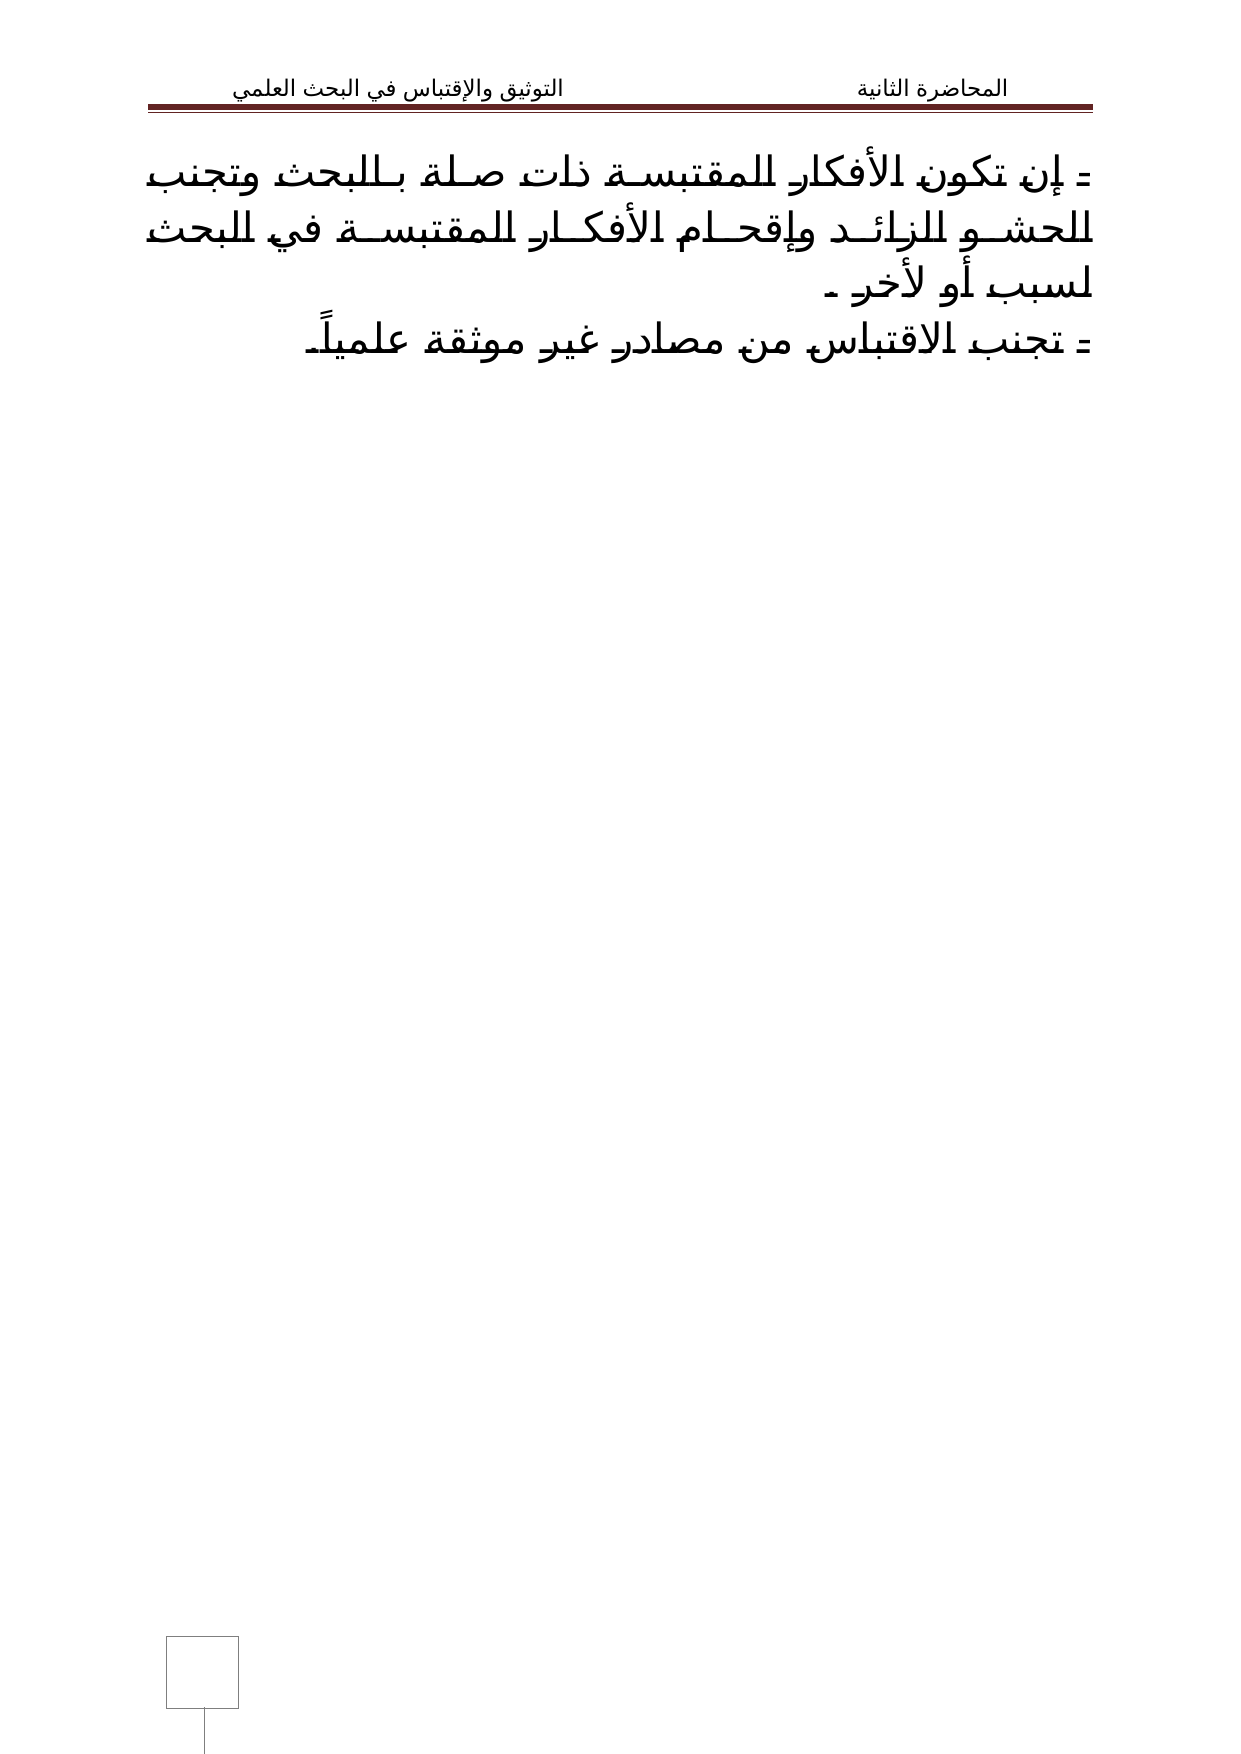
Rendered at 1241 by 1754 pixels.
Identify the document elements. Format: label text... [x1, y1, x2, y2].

text - إن تكون الأفكار المقتبسة ذات صلة بالبحث وتجنب الحشو الزائد وإقحام الأفكار المقتبسة في البحث لسبب أو لأخر . [148, 148, 1093, 308]
text - تجنب الاقتباس من مصادر غير موثقة علمياً. [148, 315, 1093, 363]
